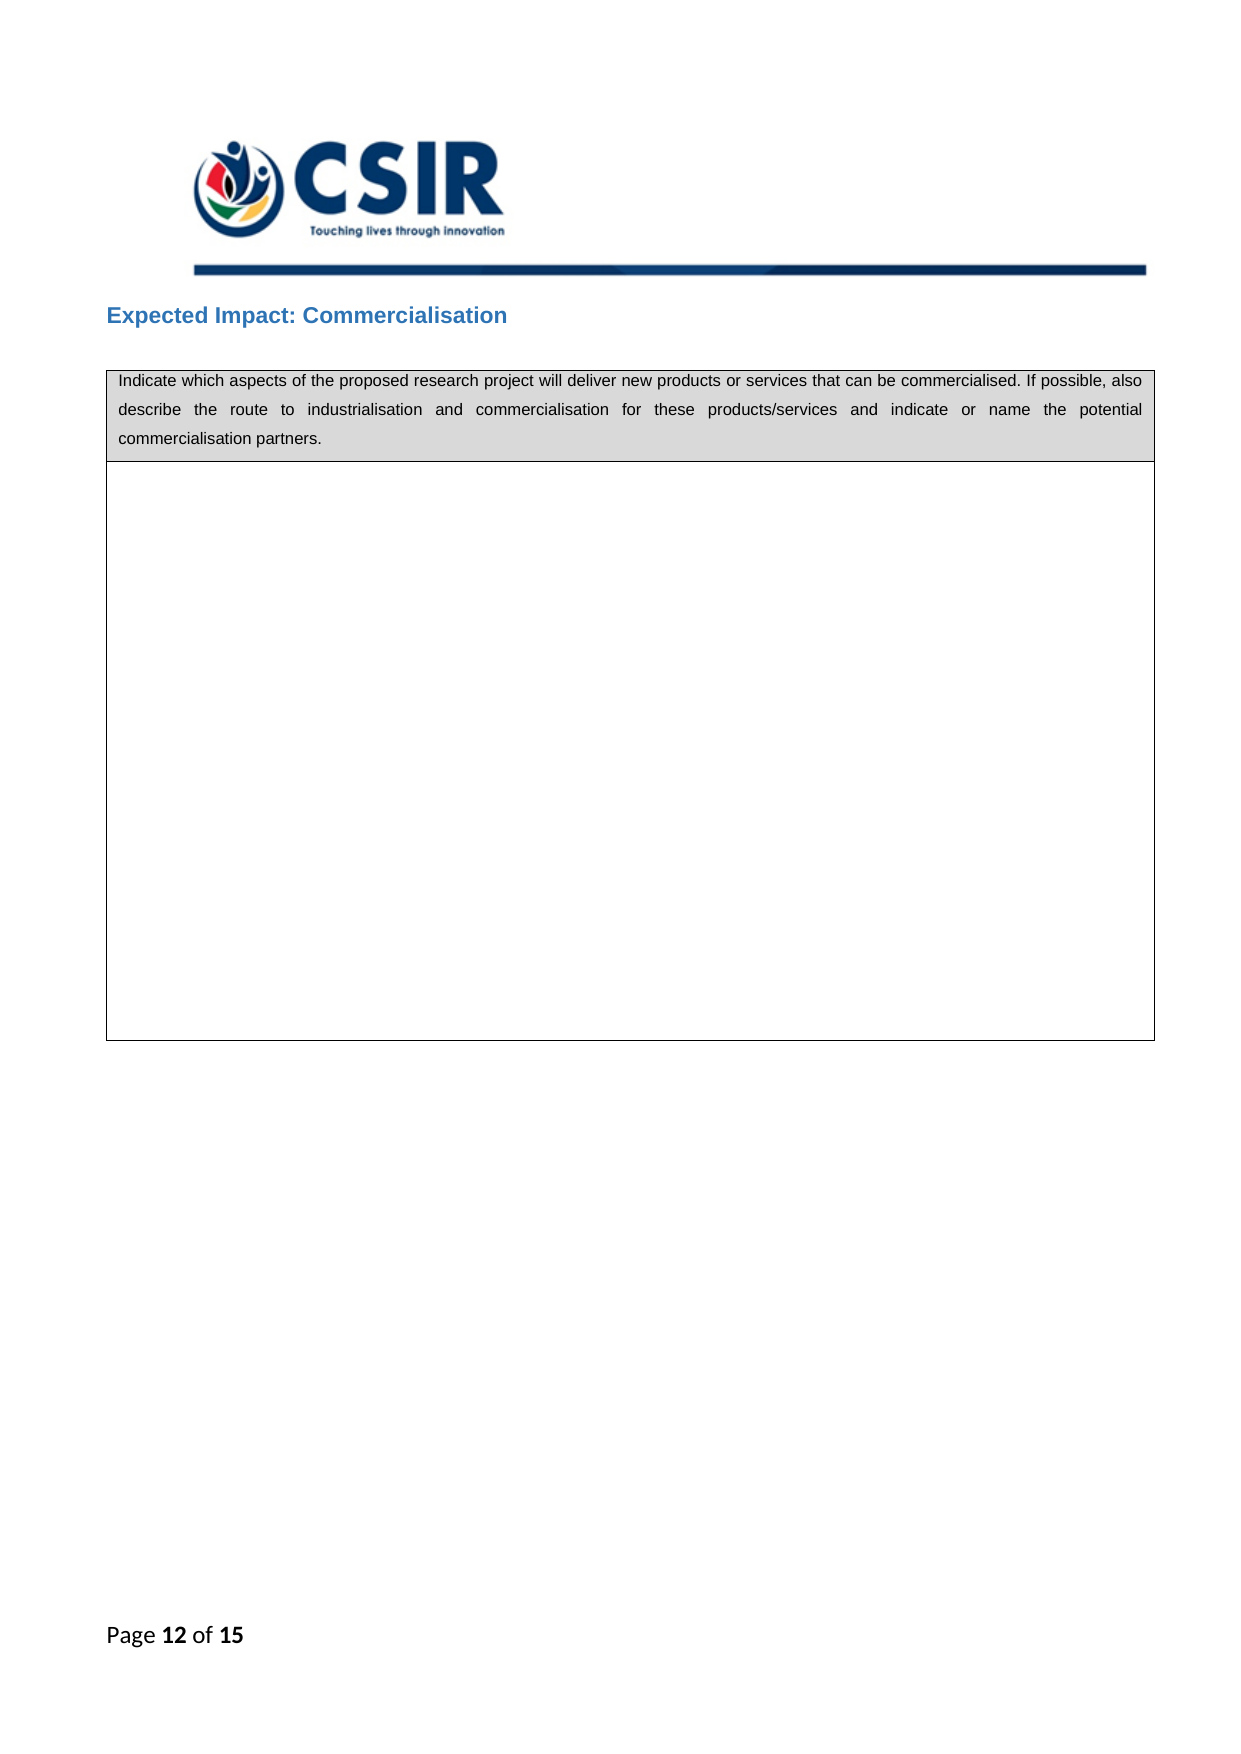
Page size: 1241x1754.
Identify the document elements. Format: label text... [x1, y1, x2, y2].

table_cell [107, 462, 1154, 1040]
subtitle Expected Impact: Commercialisation [106, 302, 1146, 328]
picture [106, 73, 1235, 277]
table_header Indicate which aspects of the proposed research project will deliver new products or services that can be commercialised. If possible, also describe the route to industrialisation and commercialisation for these products/services and indicate or name the potential commercialisation partners. [107, 371, 1154, 461]
